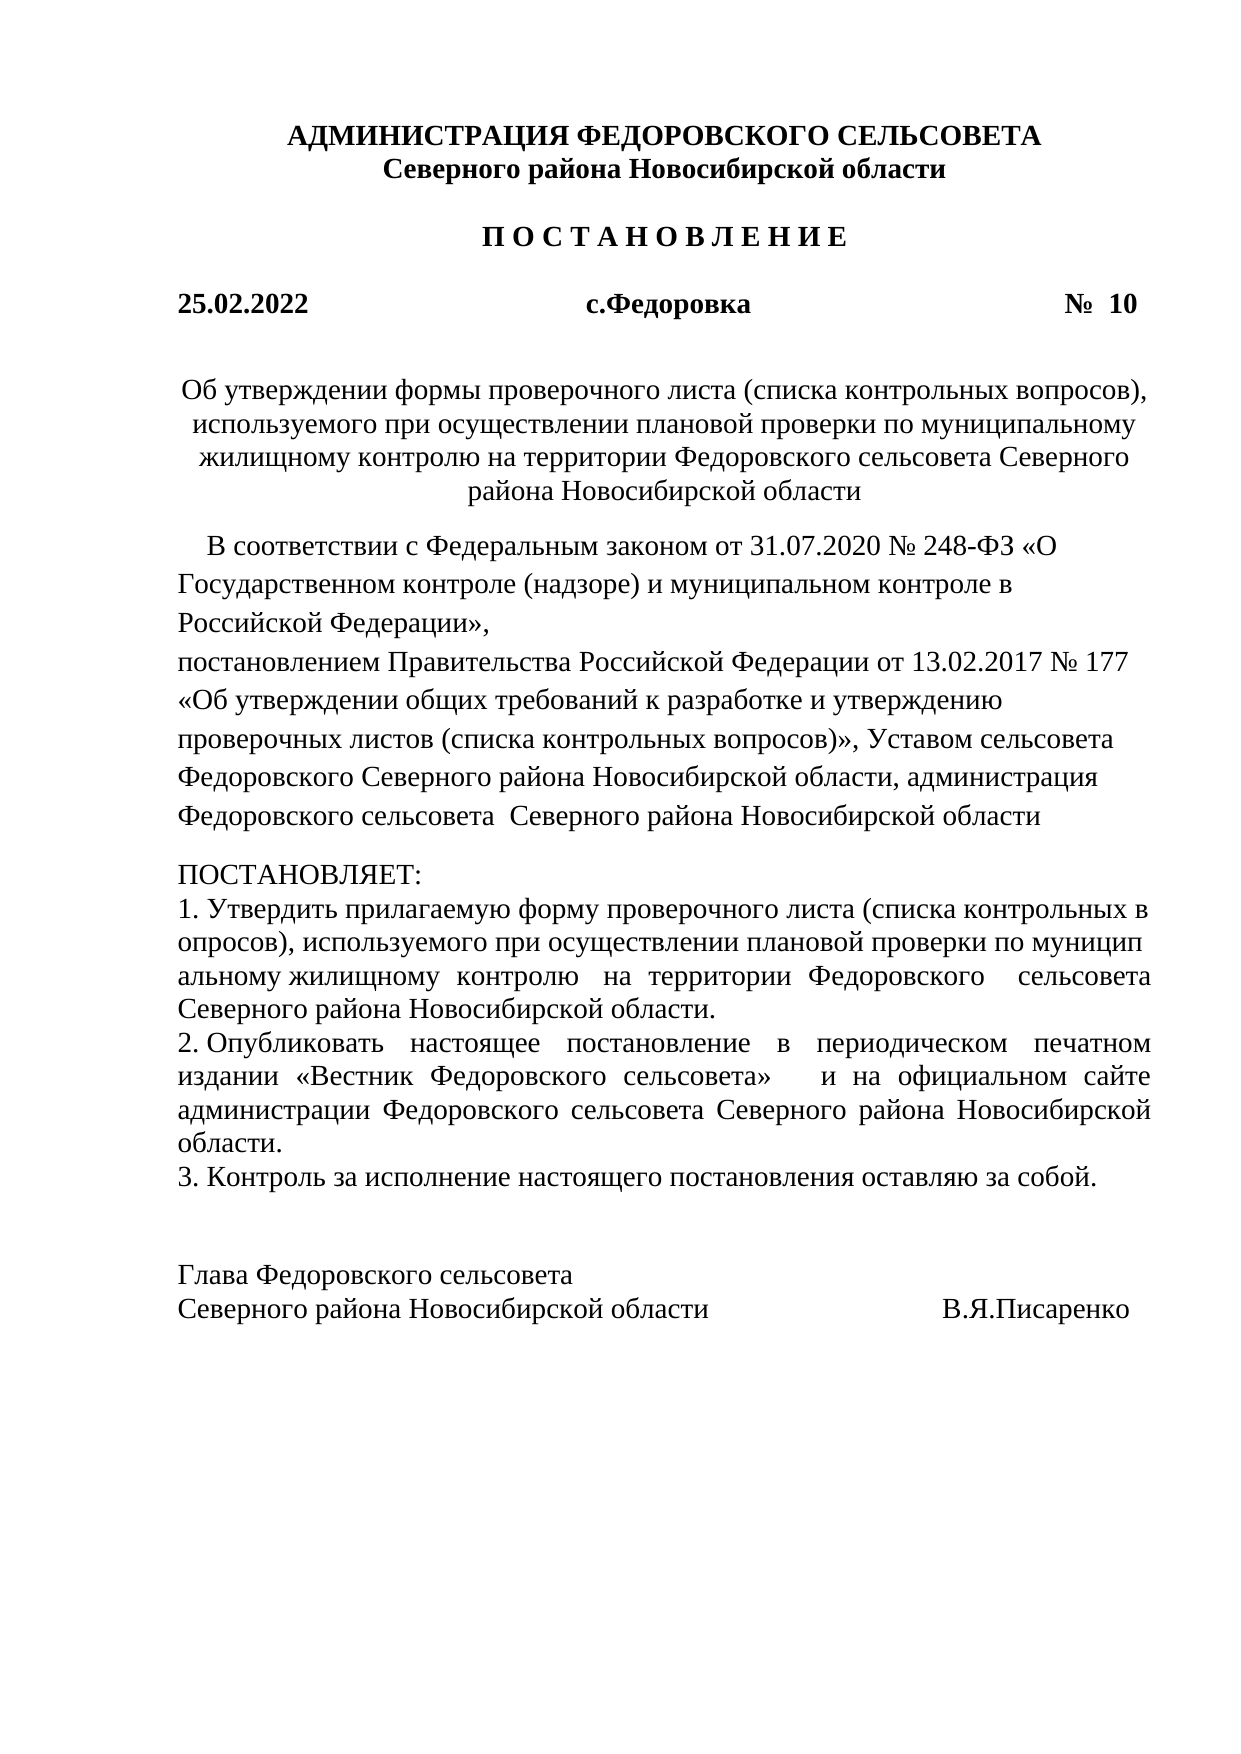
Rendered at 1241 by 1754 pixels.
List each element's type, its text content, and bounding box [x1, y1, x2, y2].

text Северного района Новосибирской области В.Я.Писаренко [177, 1291, 1152, 1324]
text Северного района Новосибирской области [177, 152, 1152, 185]
text 2. Опубликовать настоящее постановление в периодическом печатном издании «Вестник Федоровского сельсовета» и на официальном сайте администрации Федоровского сельсовета Северного района Новосибирской области. [177, 1025, 1152, 1159]
text 25.02.2022 с.Федоровка № 10 [177, 286, 1152, 319]
text Об утверждении формы проверочного листа (списка контрольных вопросов), используемого при осуществлении плановой проверки по муниципальному жилищному контролю на территории Федоровского сельсовета Северного района Новосибирской области [177, 372, 1151, 507]
text В соответствии с Федеральным законом от 31.07.2020 № 248-ФЗ «О Государственном контроле (надзоре) и муниципальном контроле в Российской Федерации», постановлением Правительства Российской Федерации от 13.02.2017 № 177 «Об утверждении общих требований к разработке и утверждению проверочных листов (списка контрольных вопросов)», Уставом сельсовета Федоровского Северного района Новосибирской области, администрация Федоровского сельсовета Северного района Новосибирской области [177, 528, 1152, 831]
text ПОСТАНОВЛЯЕТ: 1. Утвердить прилагаемую форму проверочного листа (списка контрольных вопросов), используемого при осуществлении плановой проверки по муниципальному жилищному контролю на территории Федоровского сельсовета Северного района Новосибирской области. [177, 857, 1152, 1025]
text 3. Контроль за исполнение настоящего постановления оставляю за собой. [177, 1159, 1152, 1193]
text АДМИНИСТРАЦИЯ ФЕДОРОВСКОГО СЕЛЬСОВЕТА [177, 118, 1152, 152]
text П О С Т А Н О В Л Е Н И Е [177, 219, 1152, 252]
text Глава Федоровского сельсовета [177, 1257, 1152, 1291]
